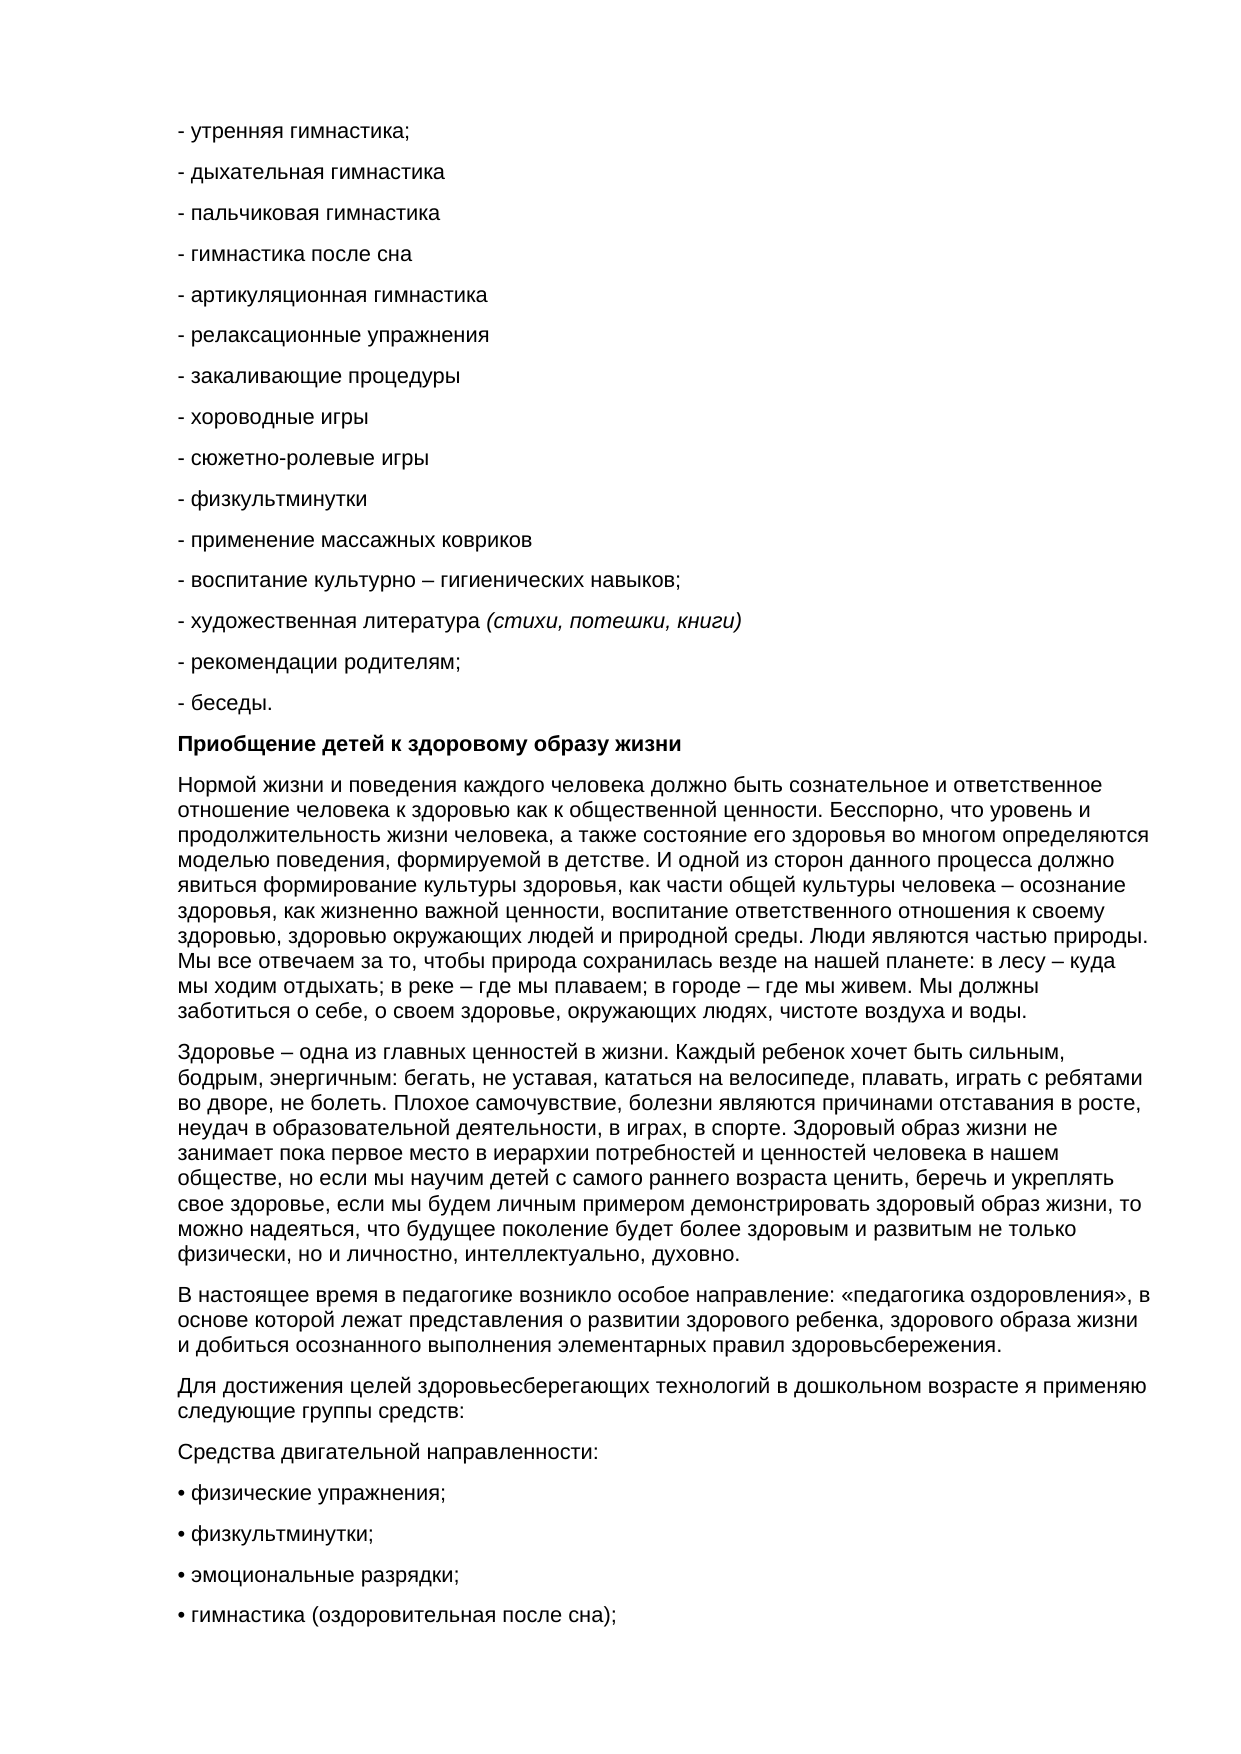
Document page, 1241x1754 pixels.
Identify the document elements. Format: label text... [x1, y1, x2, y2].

text В настоящее время в педагогике возникло особое направление: «педагогика оздоровления», в основе которой лежат представления о развитии здорового ребенка, здорового образа жизни и добиться осознанного выполнения элементарных правил здоровьсбережения. [177, 1282, 1152, 1357]
text - закаливающие процедуры [177, 363, 1152, 388]
text - рекомендации родителям; [177, 649, 1152, 674]
text - гимнастика после сна [177, 241, 1152, 266]
text - хороводные игры [177, 404, 1152, 429]
text - сюжетно-ролевые игры [177, 445, 1152, 470]
text - художественная литература (стихи, потешки, книги) [177, 608, 1152, 633]
text - артикуляционная гимнастика [177, 281, 1152, 307]
text - релаксационные упражнения [177, 322, 1152, 347]
text - дыхательная гимнастика [177, 159, 1152, 184]
text - утренняя гимнастика; [177, 118, 1152, 143]
text Здоровье – одна из главных ценностей в жизни. Каждый ребенок хочет быть сильным, бодрым, энергичным: бегать, не уставая, кататься на велосипеде, плавать, играть с ребятами во дворе, не болеть. Плохое самочувствие, болезни являются причинами отставания в росте, неудач в образовательной деятельности, в играх, в спорте. Здоровый образ жизни не занимает пока первое место в иерархии потребностей и ценностей человека в нашем обществе, но если мы научим детей с самого раннего возраста ценить, беречь и укреплять свое здоровье, если мы будем личным примером демонстрировать здоровый образ жизни, то можно надеяться, что будущее поколение будет более здоровым и развитым не только физически, но и личностно, интеллектуально, духовно. [177, 1039, 1152, 1266]
text - беседы. [177, 690, 1152, 715]
text - физкультминутки [177, 486, 1152, 511]
text • физические упражнения; [177, 1480, 1152, 1505]
text • эмоциональные разрядки; [177, 1561, 1152, 1587]
text • физкультминутки; [177, 1521, 1152, 1546]
text - воспитание культурно – гигиенических навыков; [177, 567, 1152, 592]
text - применение массажных ковриков [177, 526, 1152, 552]
text Средства двигательной направленности: [177, 1439, 1152, 1464]
text Приобщение детей к здоровому образу жизни [177, 731, 1152, 756]
text Для достижения целей здоровьесберегающих технологий в дошкольном возрасте я применяю следующие группы средств: [177, 1373, 1152, 1423]
text • гимнастика (оздоровительная после сна); [177, 1602, 1152, 1627]
text - пальчиковая гимнастика [177, 200, 1152, 225]
text Нормой жизни и поведения каждого человека должно быть сознательное и ответственное отношение человека к здоровью как к общественной ценности. Бесспорно, что уровень и продолжительность жизни человека, а также состояние его здоровья во многом определяются моделью поведения, формируемой в детстве. И одной из сторон данного процесса должно явиться формирование культуры здоровья, как части общей культуры человека – осознание здоровья, как жизненно важной ценности, воспитание ответственного отношения к своему здоровью, здоровью окружающих людей и природной среды. Люди являются частью природы. Мы все отвечаем за то, чтобы природа сохранилась везде на нашей планете: в лесу – куда мы ходим отдыхать; в реке – где мы плаваем; в городе – где мы живем. Мы должны заботиться о себе, о своем здоровье, окружающих людях, чистоте воздуха и воды. [177, 771, 1152, 1023]
